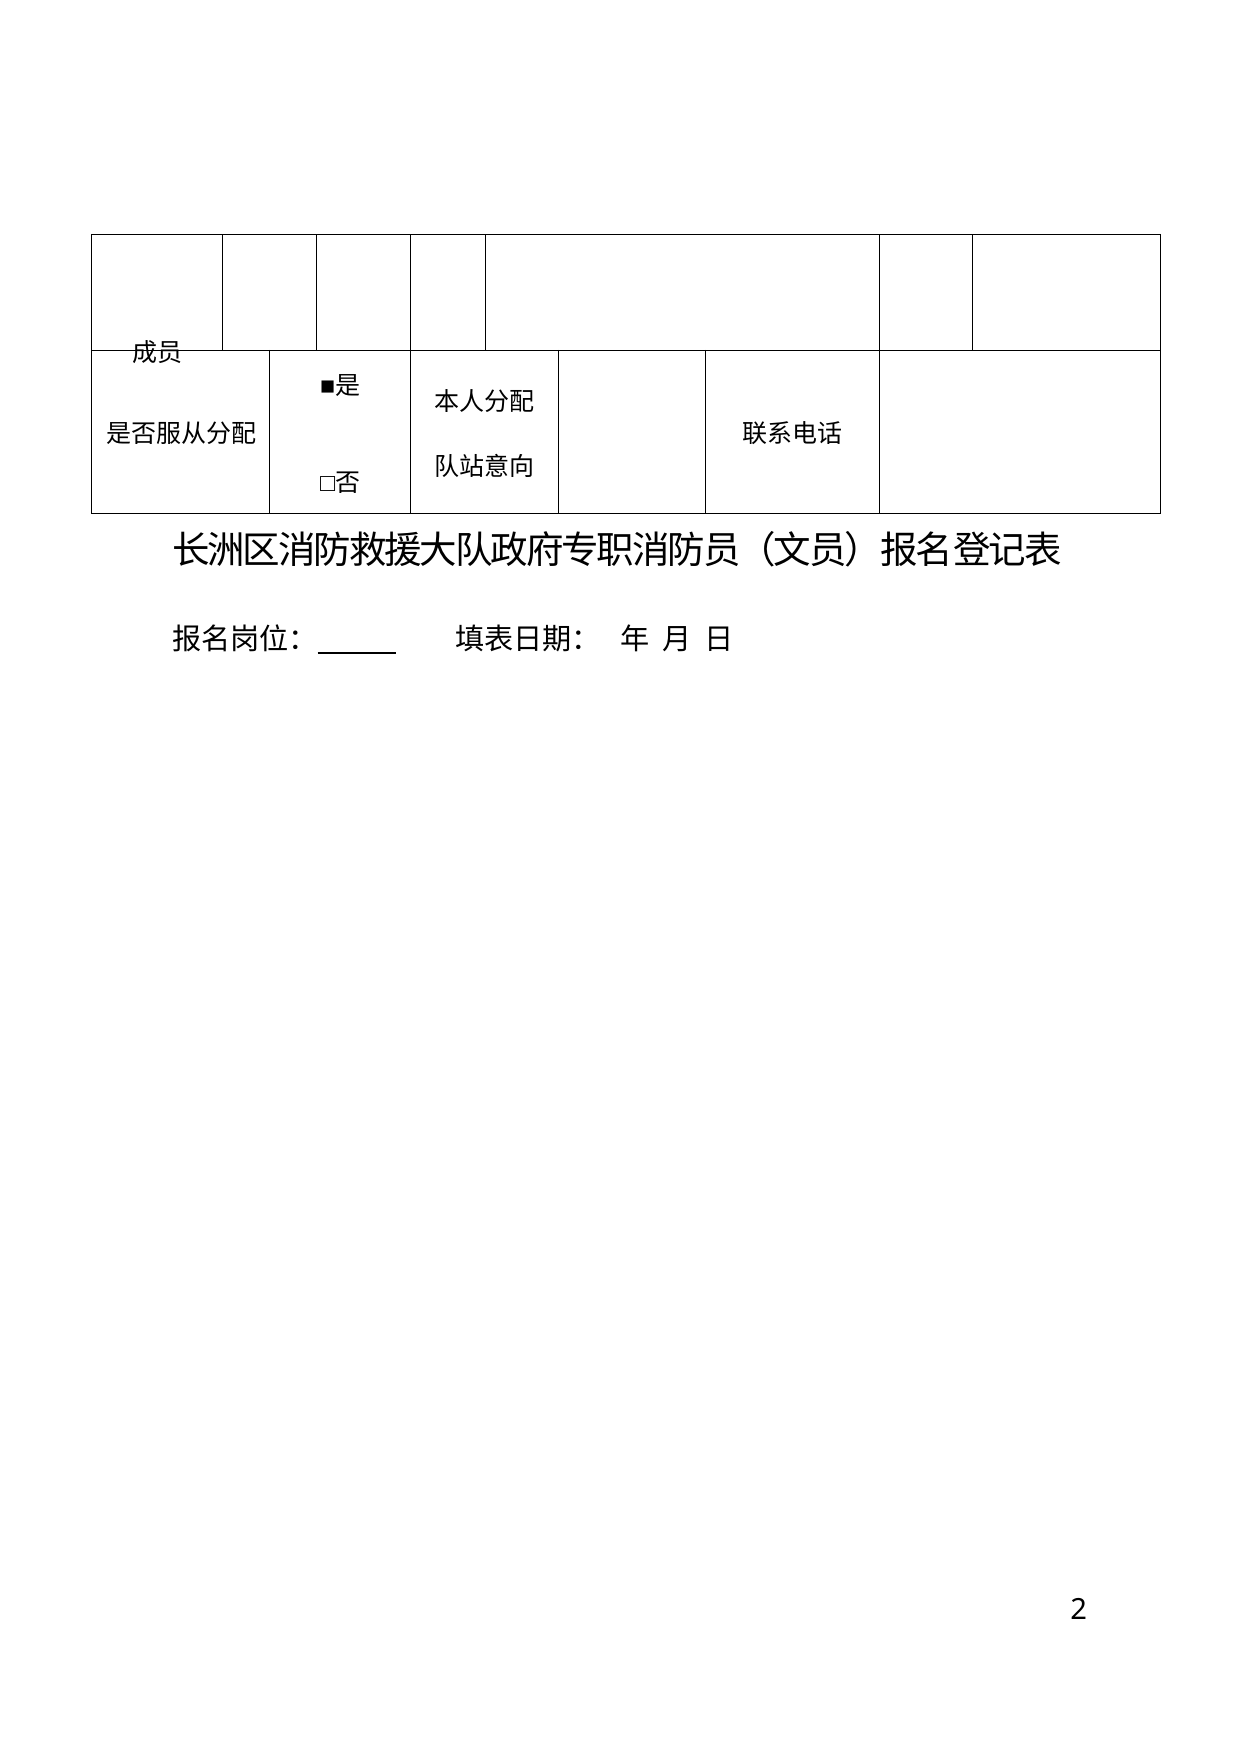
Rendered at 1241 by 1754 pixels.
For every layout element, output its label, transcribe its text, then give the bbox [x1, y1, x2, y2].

table_cell [411, 235, 485, 350]
table_cell ■是 □否 [270, 351, 410, 513]
table_cell [559, 351, 705, 513]
table_cell [880, 235, 972, 350]
table_cell [486, 235, 879, 350]
table_cell 联系电话 [706, 351, 879, 513]
table_cell 是否服从分配 [92, 351, 269, 513]
table_cell [317, 235, 410, 350]
table_cell [973, 235, 1160, 350]
table_cell [223, 235, 316, 350]
table_cell [880, 351, 1160, 513]
text 长洲区消防救援大队政府专职消防员（文员）报名登记表 [128, 514, 1087, 579]
text 报名岗位： 填表日期： 年 月 日 [128, 604, 1087, 669]
table_cell 本人分配 队站意向 [411, 351, 558, 513]
